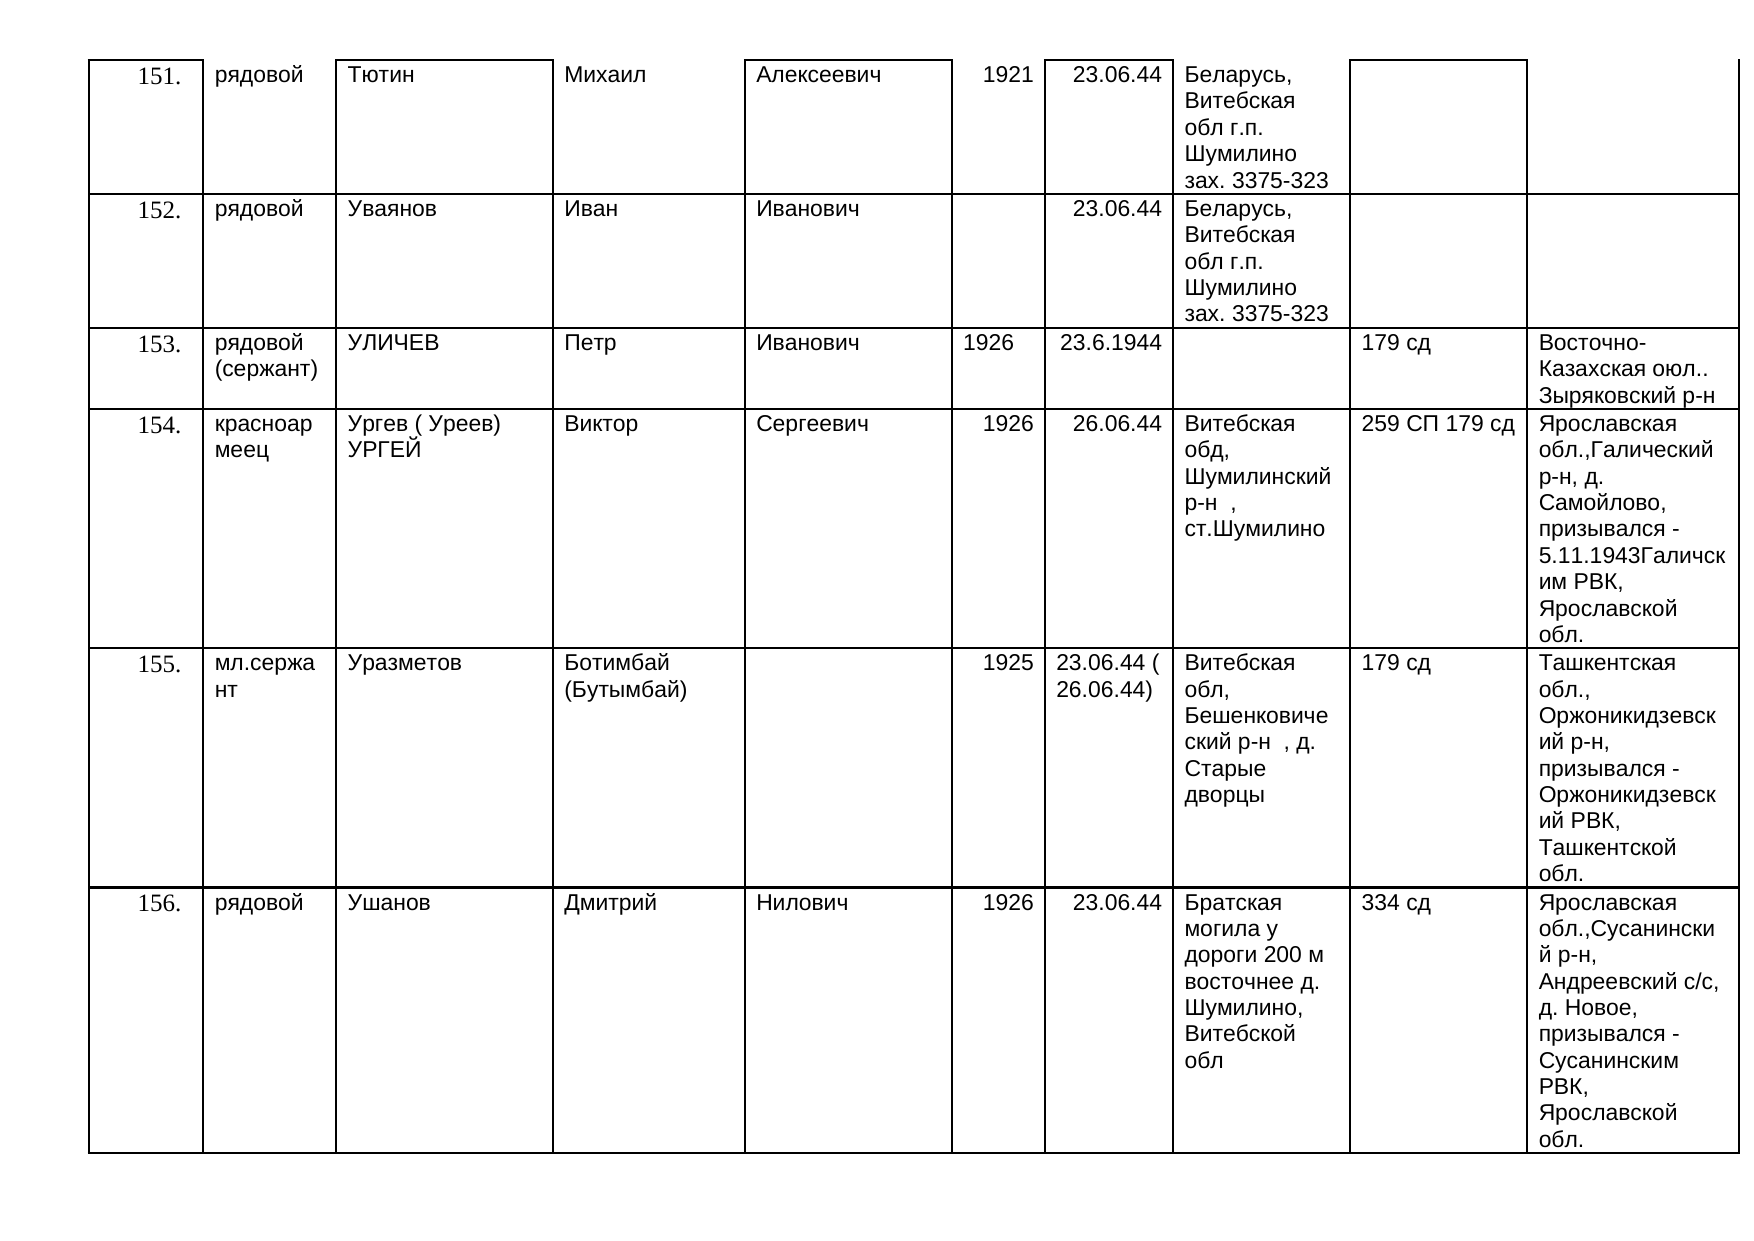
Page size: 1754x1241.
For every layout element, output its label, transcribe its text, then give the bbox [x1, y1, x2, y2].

table_cell [746, 649, 951, 886]
table_cell [90, 61, 202, 193]
table_cell [90, 329, 202, 408]
table_cell [90, 195, 202, 327]
table_cell Уразметов [337, 649, 552, 886]
table_cell [1351, 195, 1526, 327]
table_cell 334 сд [1351, 889, 1526, 1152]
table_cell 179 сд [1351, 649, 1526, 886]
table_cell Петр [554, 329, 744, 408]
table_cell 23.6.1944 [1046, 329, 1172, 408]
table_cell 1925 [953, 649, 1044, 886]
table_cell Нилович [746, 889, 951, 1152]
table_cell Михаил [554, 59, 744, 193]
table_cell Уваянов [337, 195, 552, 327]
table_cell 23.06.44 ( 26.06.44) [1046, 649, 1172, 886]
table_cell 259 СП 179 сд [1351, 410, 1526, 647]
table_cell рядовой [204, 195, 335, 327]
table_cell Дмитрий [554, 889, 744, 1152]
table_cell Иван [554, 195, 744, 327]
table_cell мл.сержант [204, 649, 335, 886]
table_cell 1921 [953, 59, 1044, 193]
table_cell Ушанов [337, 889, 552, 1152]
table_cell рядовой [204, 889, 335, 1152]
table_cell [1351, 61, 1526, 193]
table_cell рядовой [204, 59, 335, 193]
table_cell 1926 [953, 329, 1044, 408]
table_cell [953, 195, 1044, 327]
table_cell [1174, 329, 1349, 408]
table_cell [90, 889, 202, 1152]
table_cell 1926 [953, 889, 1044, 1152]
table_cell Ярославская обл.,Сусанинский р-н, Андреевский с/с, д. Новое, призывался - Сусанинским РВК, Ярославской обл. [1528, 889, 1738, 1152]
table_cell Восточно-Казахская оюл.. Зыряковский р-н [1528, 329, 1738, 408]
table_cell [90, 410, 202, 647]
table_cell 179 сд [1351, 329, 1526, 408]
table_cell УЛИЧЕВ [337, 329, 552, 408]
table_cell 23.06.44 [1046, 195, 1172, 327]
table_cell Ярославская обл.,Галический р-н, д. Самойлово, призывался - 5.11.1943Галичским РВК, Ярославской обл. [1528, 410, 1738, 647]
table_cell красноармеец [204, 410, 335, 647]
table_cell Ургев ( Уреев) УРГЕЙ [337, 410, 552, 647]
table_cell Беларусь, Витебская обл г.п. Шумилино зах. 3375-323 [1174, 59, 1349, 193]
table_cell рядовой (сержант) [204, 329, 335, 408]
table_cell Иванович [746, 195, 951, 327]
table_cell Витебская обд, Шумилинский р-н , ст.Шумилино [1174, 410, 1349, 647]
table_cell 23.06.44 [1046, 889, 1172, 1152]
table_cell [1528, 59, 1738, 193]
table_cell Ботимбай (Бутымбай) [554, 649, 744, 886]
table_cell Беларусь, Витебская обл г.п. Шумилино зах. 3375-323 [1174, 195, 1349, 327]
table_cell Виктор [554, 410, 744, 647]
table_cell Братская могила у дороги 200 м восточнее д. Шумилино, Витебской обл [1174, 889, 1349, 1152]
table_cell 26.06.44 [1046, 410, 1172, 647]
table_cell [1528, 195, 1738, 327]
table_cell Ташкентская обл., Оржоникидзевский р-н, призывался - Оржоникидзевский РВК, Ташкентской обл. [1528, 649, 1738, 886]
table_cell 1926 [953, 410, 1044, 647]
table_cell Иванович [746, 329, 951, 408]
table_cell 23.06.44 [1046, 61, 1172, 193]
table_cell Тютин [337, 61, 552, 193]
table_cell Сергеевич [746, 410, 951, 647]
table_cell Витебская обл, Бешенковический р-н , д. Старые дворцы [1174, 649, 1349, 886]
table_cell Алексеевич [746, 61, 951, 193]
table_cell [90, 649, 202, 886]
